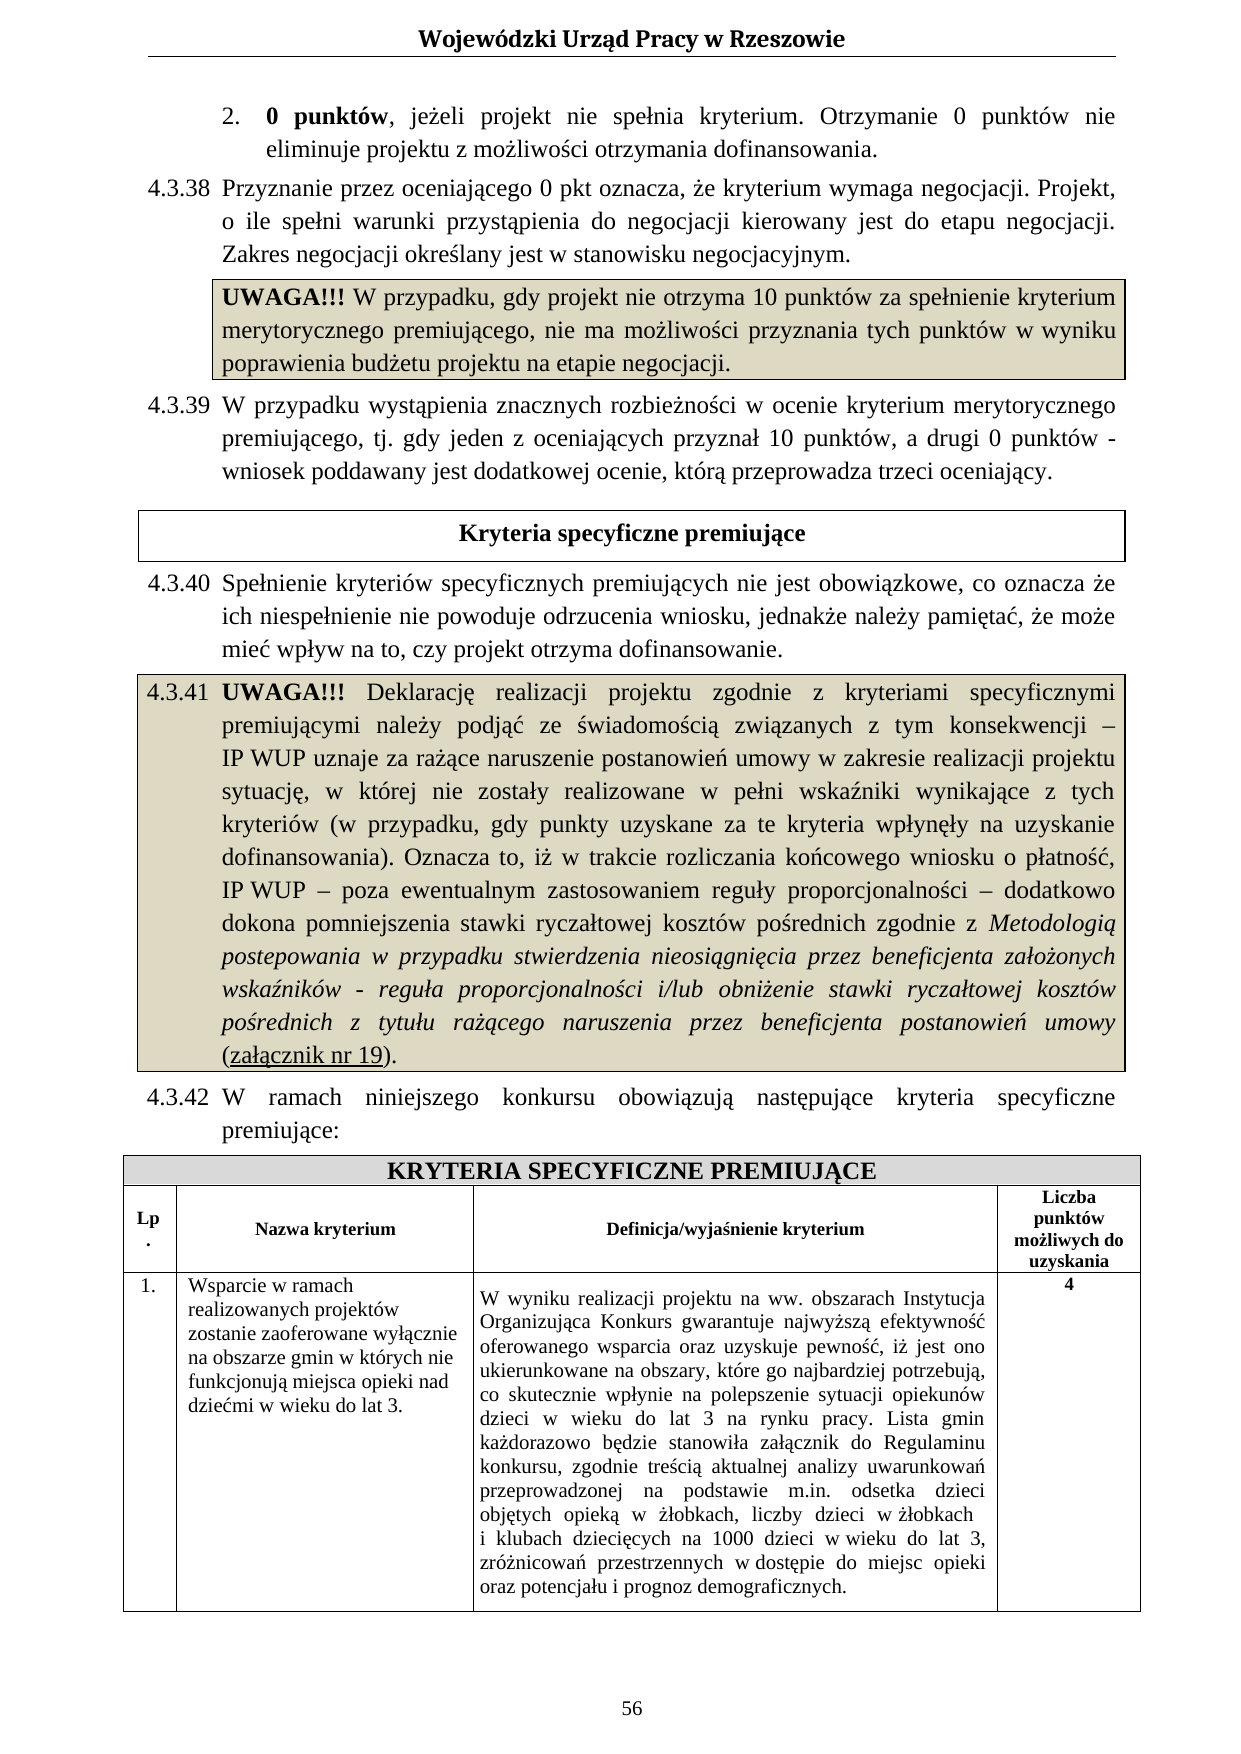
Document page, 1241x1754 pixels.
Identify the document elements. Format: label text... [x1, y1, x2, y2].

subtitle 0 punktów, jeżeli projekt nie spełnia kryterium. Otrzymanie 0 punktów nie eliminuje projektu z możliwości otrzymania dofinansowania. [222, 101, 1116, 163]
table_cell 1. [124, 1273, 176, 1611]
subtitle UWAGA!!! Deklarację realizacji projektu zgodnie z kryteriami specyficznymi premiującymi należy podjąć ze świadomością związanych z tym konsekwencji – IP WUP uznaje za rażące naruszenie postanowień umowy w zakresie realizacji projektu sytuację, w której nie zostały realizowane w pełni wskaźniki wynikające z tych kryteriów (w przypadku, gdy punkty uzyskane za te kryteria wpłynęły na uzyskanie dofinansowania). Oznacza to, iż w trakcie rozliczania końcowego wniosku o płatność, IP WUP – poza ewentualnym zastosowaniem reguły proporcjonalności – dodatkowo dokona pomniejszenia stawki ryczałtowej kosztów pośrednich zgodnie z Metodologią postepowania w przypadku stwierdzenia nieosiągnięcia przez beneficjenta założonych wskaźników - reguła proporcjonalności i/lub obniżenie stawki ryczałtowej kosztów pośrednich z tytułu rażącego naruszenia przez beneficjenta postanowień umowy (załącznik nr 19). [138, 675, 1124, 1071]
subtitle Przyznanie przez oceniającego 0 pkt oznacza, że kryterium wymaga negocjacji. Projekt, o ile spełni warunki przystąpienia do negocjacji kierowany jest do etapu negocjacji. Zakres negocjacji określany jest w stanowisku negocjacyjnym. [148, 173, 1116, 268]
subtitle UWAGA!!! W przypadku, gdy projekt nie otrzyma 10 punktów za spełnienie kryterium merytorycznego premiującego, nie ma możliwości przyznania tych punktów w wyniku poprawienia budżetu projektu na etapie negocjacji. [213, 280, 1124, 379]
table_cell Definicja/wyjaśnienie kryterium [474, 1186, 997, 1272]
table_cell 4 [998, 1273, 1140, 1611]
table_cell Nazwa kryterium [177, 1186, 473, 1272]
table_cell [474, 1273, 997, 1611]
subtitle W ramach niniejszego konkursu obowiązują następujące kryteria specyficzne premiujące: [147, 1082, 1116, 1144]
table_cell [177, 1273, 473, 1611]
subtitle W przypadku wystąpienia znacznych rozbieżności w ocenie kryterium merytorycznego premiującego, tj. gdy jeden z oceniających przyznał 10 punktów, a drugi 0 punktów - wniosek poddawany jest dodatkowej ocenie, którą przeprowadza trzeci oceniający. [148, 390, 1116, 485]
text Kryteria specyficzne premiujące [139, 511, 1124, 561]
table_cell Liczba punktów możliwych do uzyskania [998, 1186, 1140, 1272]
subtitle Spełnienie kryteriów specyficznych premiujących nie jest obowiązkowe, co oznacza że ich niespełnienie nie powoduje odrzucenia wniosku, jednakże należy pamiętać, że może mieć wpływ na to, czy projekt otrzyma dofinansowanie. [148, 568, 1116, 663]
table_cell Lp. [124, 1186, 176, 1272]
table_header KRYTERIA SPECYFICZNE PREMIUJĄCE [124, 1156, 1140, 1184]
